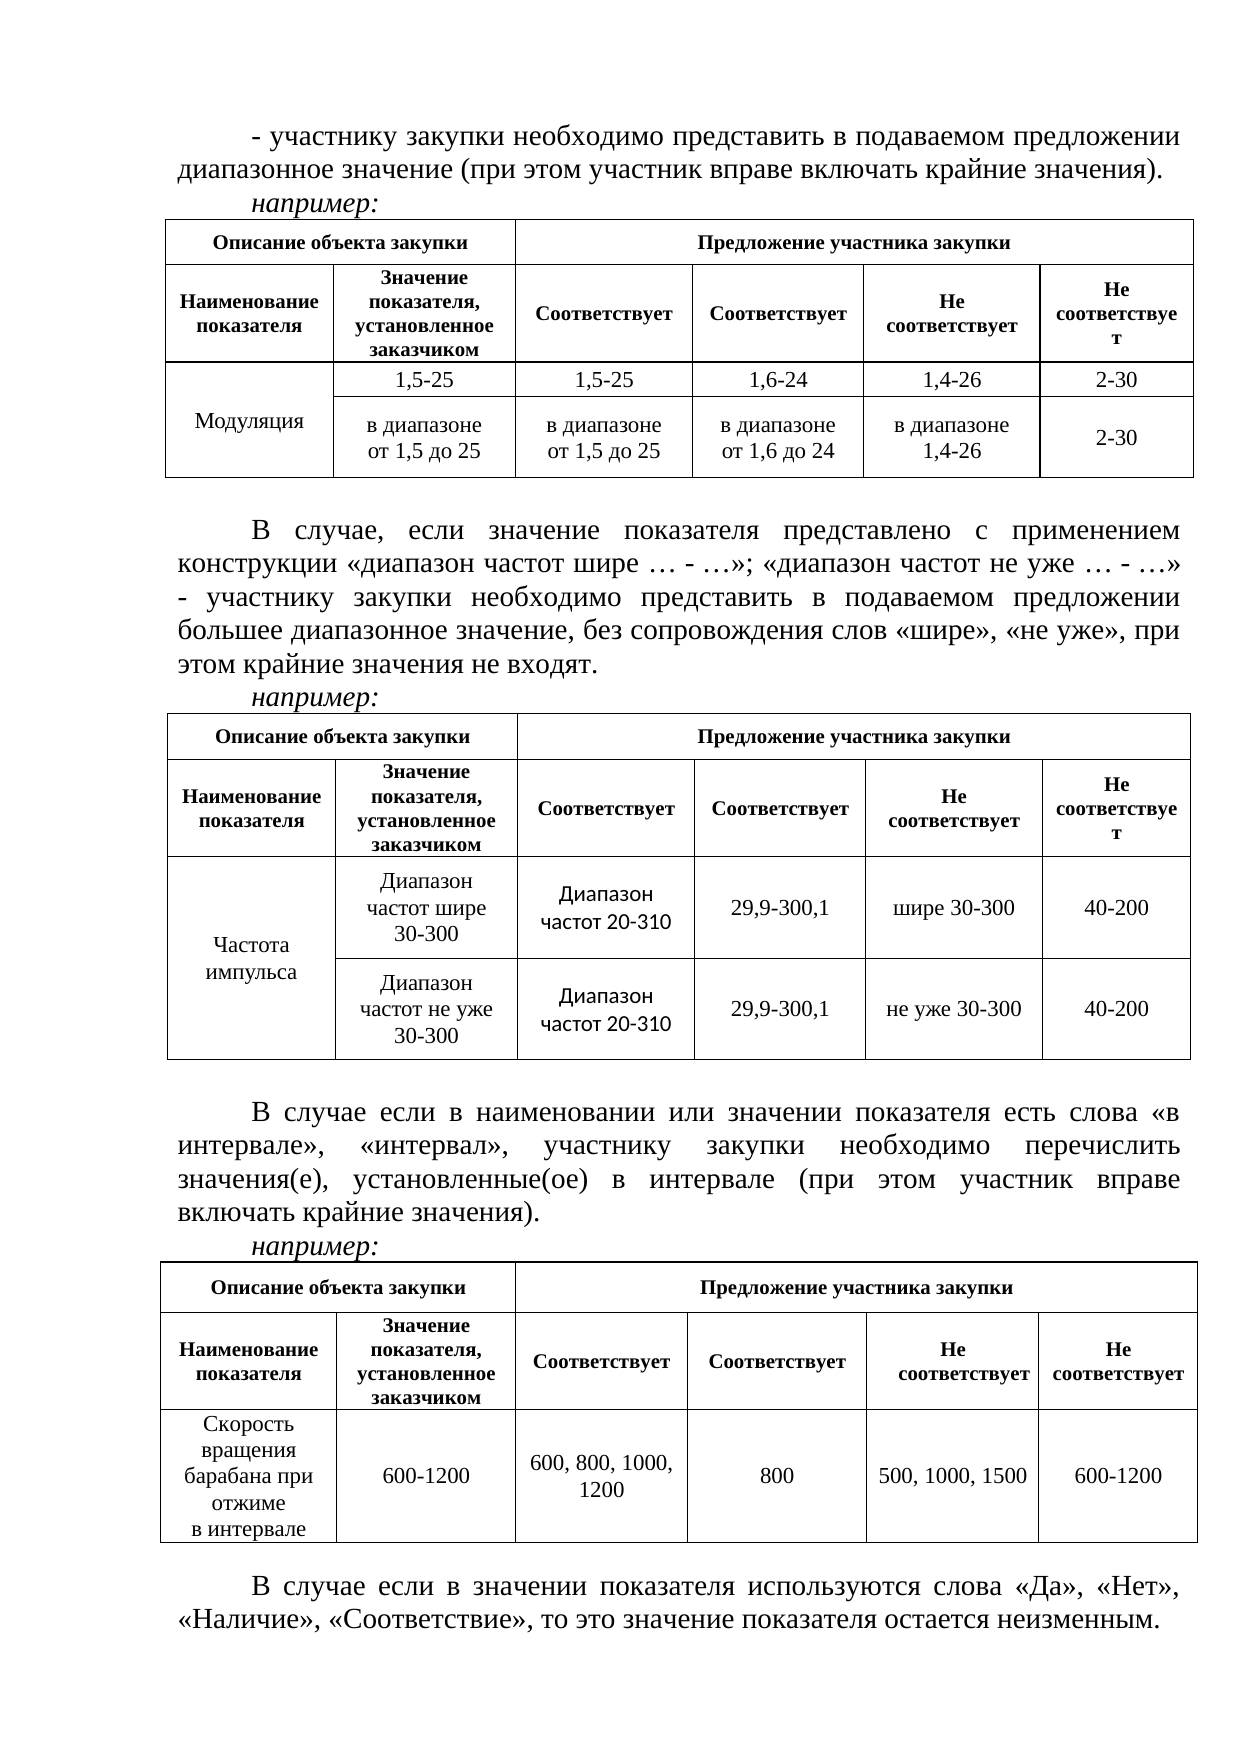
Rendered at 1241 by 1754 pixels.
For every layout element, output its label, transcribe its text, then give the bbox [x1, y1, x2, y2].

table_cell Модуляция [166, 363, 333, 477]
table_cell Наименование показателя [168, 760, 335, 856]
table_cell 40-200 [1043, 857, 1190, 957]
table_cell Соответствует [693, 265, 863, 361]
table_cell 29,9-300,1 [695, 857, 865, 957]
table_header Предложение участника закупки [516, 1263, 1197, 1312]
table_cell Не соответствует [1039, 1313, 1197, 1409]
table_cell в диапазоне от 1,5 до 25 [516, 397, 692, 477]
text В случае если в наименовании или значении показателя есть слова «в интервале», «интервал», участнику закупки необходимо перечислить значения(е), установленные(ое) в интервале (при этом участник вправе включать крайние значения). [177, 1094, 1181, 1228]
table_cell не уже 30-300 [866, 959, 1042, 1059]
table_cell в диапазоне от 1,5 до 25 [334, 397, 515, 477]
table_cell шире 30-300 [866, 857, 1042, 957]
table_cell в диапазоне от 1,6 до 24 [693, 397, 863, 477]
table_cell Соответствует [516, 265, 692, 361]
table_cell Диапазон частот не уже 30-300 [336, 959, 517, 1059]
table_cell 2-30 [1041, 397, 1193, 477]
text В случае, если значение показателя представлено с применением конструкции «диапазон частот шире … - …»; «диапазон частот не уже … - …» - участнику закупки необходимо представить в подаваемом предложении большее диапазонное значение, без сопровождения слов «шире», «не уже», при этом крайние значения не входят. [177, 512, 1181, 679]
table_cell Не соответствует [866, 760, 1042, 856]
table_cell 40-200 [1043, 959, 1190, 1059]
table_header Описание объекта закупки [168, 714, 517, 758]
table_header Предложение участника закупки [516, 220, 1193, 264]
table_cell Соответствует [516, 1313, 687, 1409]
table_cell Не соответствует [867, 1313, 1038, 1409]
table_cell Значение показателя, установленное заказчиком [334, 265, 515, 361]
table_cell 1,5-25 [334, 363, 515, 396]
table_cell Не соответствует [1043, 760, 1190, 856]
text В случае если в значении показателя используются слова «Да», «Нет», «Наличие», «Соответствие», то это значение показателя остается неизменным. [177, 1568, 1181, 1635]
table_cell 1,6-24 [693, 363, 863, 396]
table_cell Соответствует [695, 760, 865, 856]
table_cell 1,5-25 [516, 363, 692, 396]
table_cell 600-1200 [337, 1410, 515, 1542]
table_cell в диапазоне 1,4-26 [864, 397, 1039, 477]
table_cell Диапазон частот 20-310 [518, 857, 694, 957]
table_cell Соответствует [518, 760, 694, 856]
table_cell Наименование показателя [166, 265, 333, 361]
table_cell Значение показателя, установленное заказчиком [337, 1313, 515, 1409]
table_cell Значение показателя, установленное заказчиком [336, 760, 517, 856]
table_cell 600-1200 [1039, 1410, 1197, 1542]
table_header Описание объекта закупки [161, 1263, 515, 1312]
table_cell 1,4-26 [864, 363, 1039, 396]
table_cell Диапазон частот 20-310 [518, 959, 694, 1059]
text например: [177, 679, 1181, 713]
table_cell Скорость вращения барабана при отжиме в интервале [161, 1410, 336, 1542]
table_cell Не соответствует [1041, 265, 1193, 361]
table_cell 800 [688, 1410, 866, 1542]
table_cell Не соответствует [864, 265, 1039, 361]
text например: [177, 1228, 1181, 1261]
table_cell Диапазон частот шире 30-300 [336, 857, 517, 957]
table_cell 500, 1000, 1500 [867, 1410, 1038, 1542]
table_cell Соответствует [688, 1313, 866, 1409]
table_header Предложение участника закупки [518, 714, 1190, 758]
table_cell 2-30 [1041, 363, 1193, 396]
table_cell 600, 800, 1000, 1200 [516, 1410, 687, 1542]
table_header Описание объекта закупки [166, 220, 515, 264]
table_cell Наименование показателя [161, 1313, 336, 1409]
table_cell 29,9-300,1 [695, 959, 865, 1059]
table_cell Частота импульса [168, 857, 335, 1059]
text например: [177, 185, 1181, 219]
text - участнику закупки необходимо представить в подаваемом предложении диапазонное значение (при этом участник вправе включать крайние значения). [177, 118, 1181, 185]
